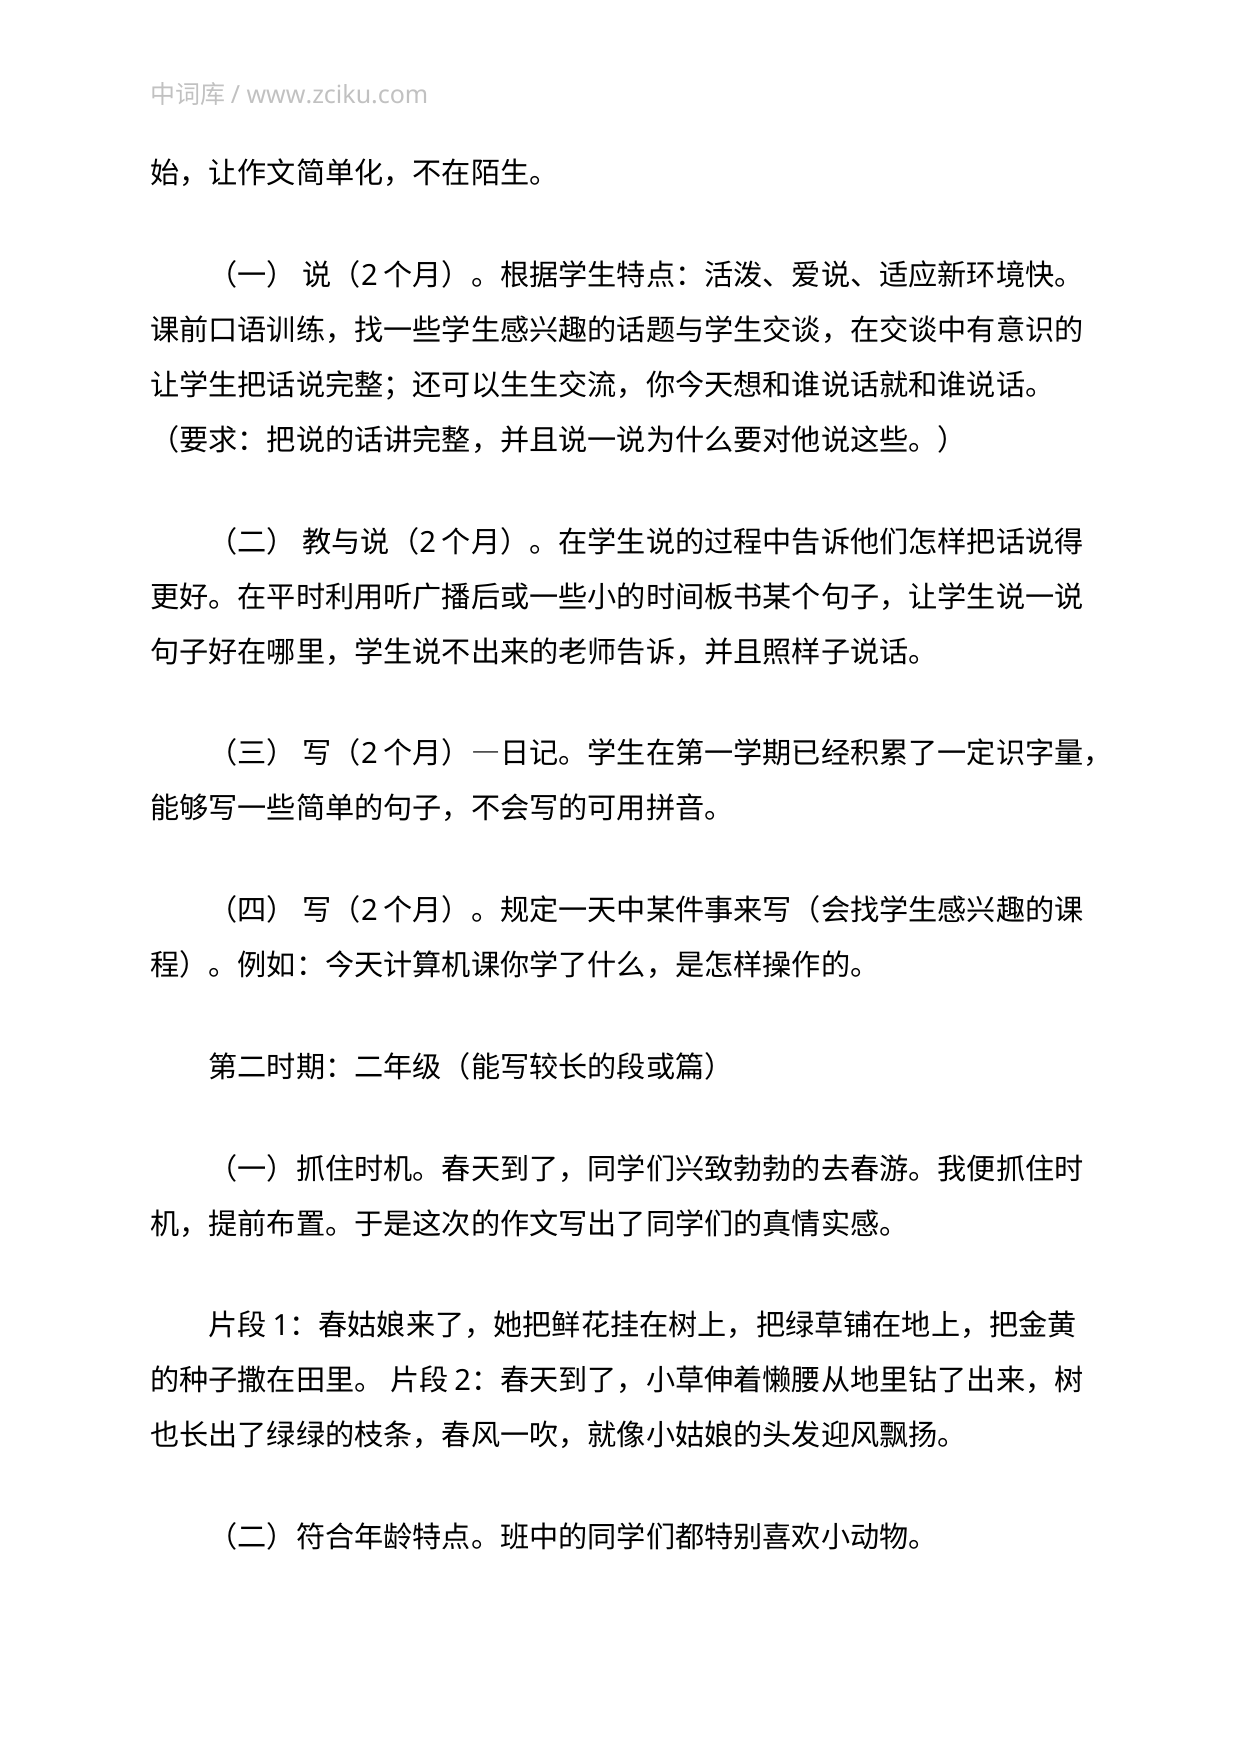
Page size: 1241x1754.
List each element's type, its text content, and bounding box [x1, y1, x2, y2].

text （一） 说（2个月）。根据学生特点：活泼、爱说、适应新环境快。课前口语训练，找一些学生感兴趣的话题与学生交谈，在交谈中有意识的让学生把话说完整；还可以生生交流，你今天想和谁说话就和谁说话。（要求：把说的话讲完整，并且说一说为什么要对他说这些。） [150, 252, 1090, 459]
text （三） 写（2个月）—日记。学生在第一学期已经积累了一定识字量，能够写一些简单的句子，不会写的可用拼音。 [150, 730, 1090, 827]
text 第二时期：二年级（能写较长的段或篇） [150, 1043, 1090, 1086]
text （一）抓住时机。春天到了，同学们兴致勃勃的去春游。我便抓住时机，提前布置。于是这次的作文写出了同学们的真情实感。 [150, 1145, 1090, 1242]
text （四） 写（2个月）。规定一天中某件事来写（会找学生感兴趣的课程）。例如：今天计算机课你学了什么，是怎样操作的。 [150, 887, 1090, 984]
text （二） 教与说（2个月）。在学生说的过程中告诉他们怎样把话说得更好。在平时利用听广播后或一些小的时间板书某个句子，让学生说一说句子好在哪里，学生说不出来的老师告诉，并且照样子说话。 [150, 518, 1090, 671]
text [150, 150, 1090, 192]
text （二）符合年龄特点。班中的同学们都特别喜欢小动物。 [150, 1514, 1090, 1556]
text 片段1：春姑娘来了，她把鲜花挂在树上，把绿草铺在地上，把金黄的种子撒在田里。 片段2：春天到了，小草伸着懒腰从地里钻了出来，树也长出了绿绿的枝条，春风一吹，就像小姑娘的头发迎风飘扬。 [150, 1302, 1090, 1454]
